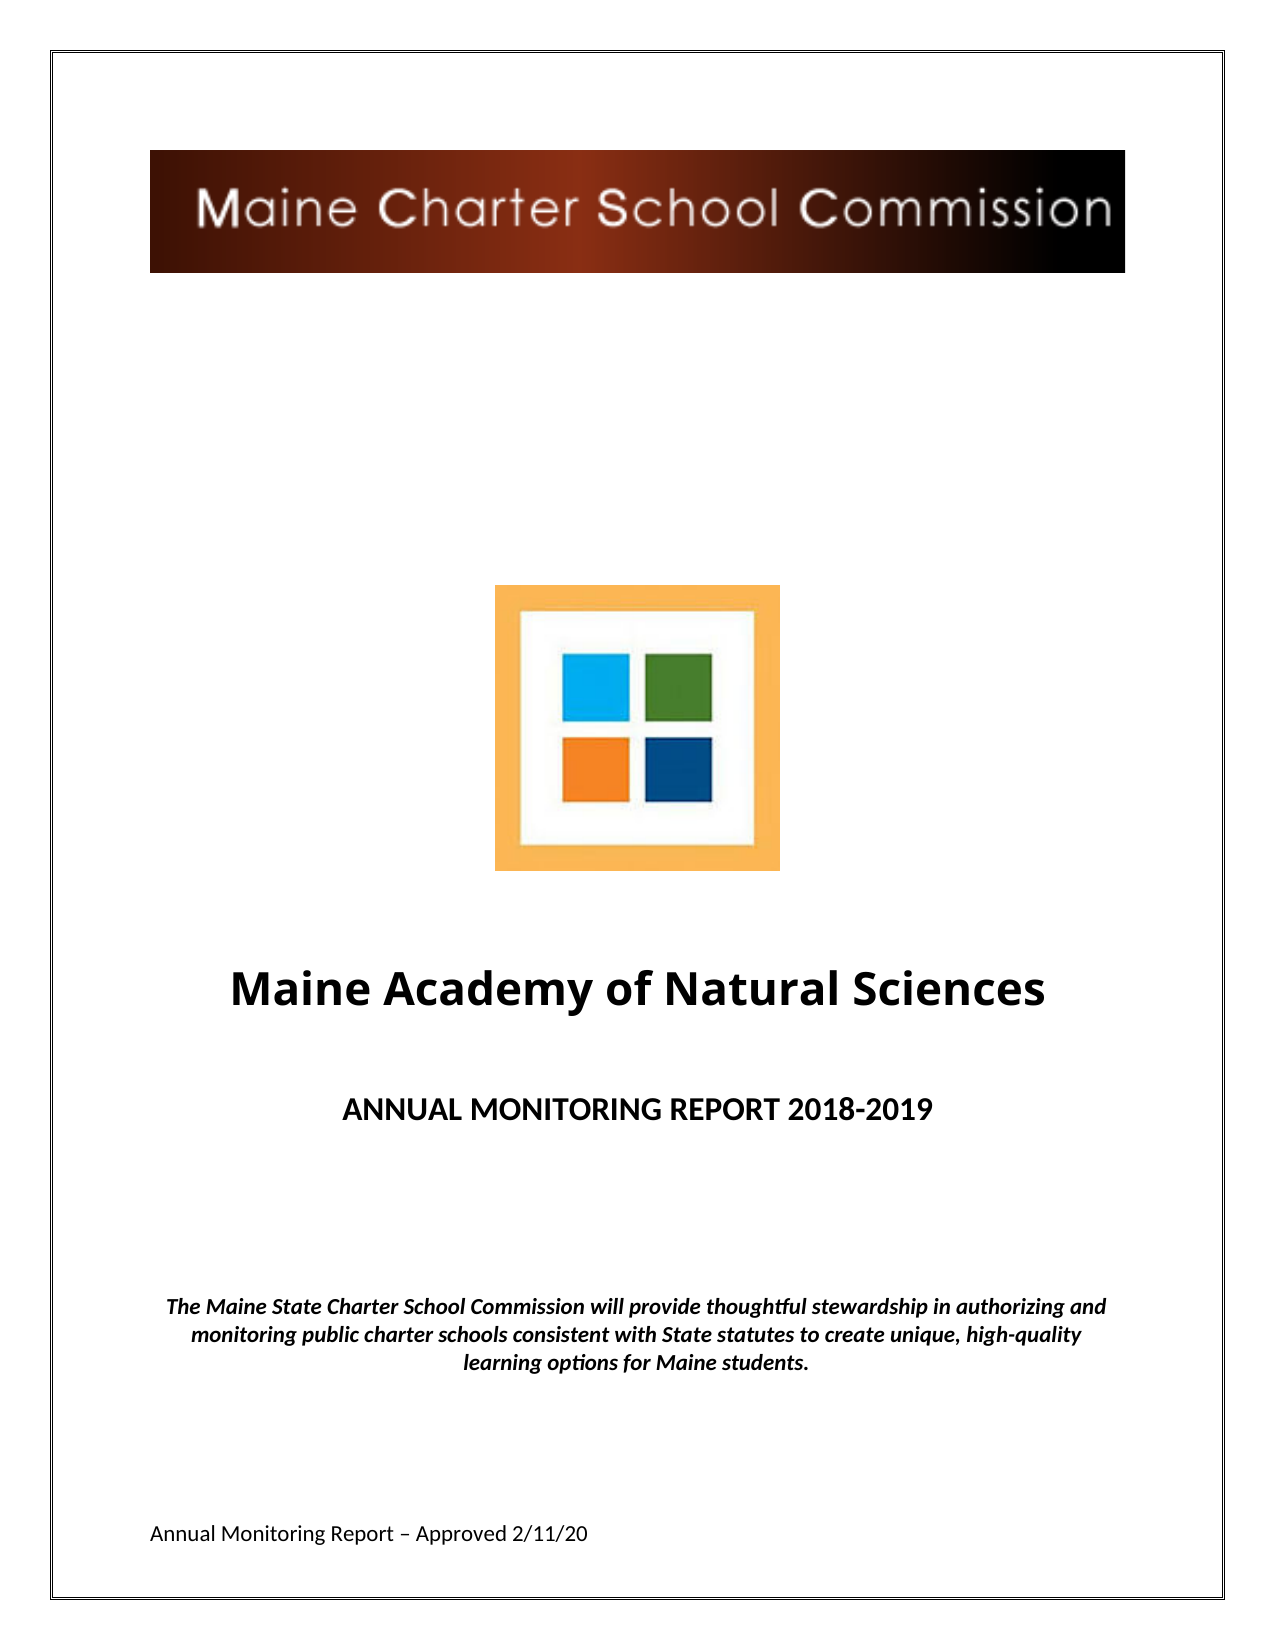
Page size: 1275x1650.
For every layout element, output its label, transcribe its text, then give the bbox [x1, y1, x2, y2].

picture [495, 585, 780, 871]
text The Maine State Charter School Commission will provide thoughtful stewardship in authorizing and monitoring public charter schools consistent with State statutes to create unique, high-quality learning options for Maine students. [150, 1292, 1125, 1376]
picture [150, 150, 1125, 273]
text ANNUAL MONITORING REPORT 2018-2019 [150, 1088, 1125, 1129]
text Maine Academy of Natural Sciences [150, 957, 1125, 1019]
